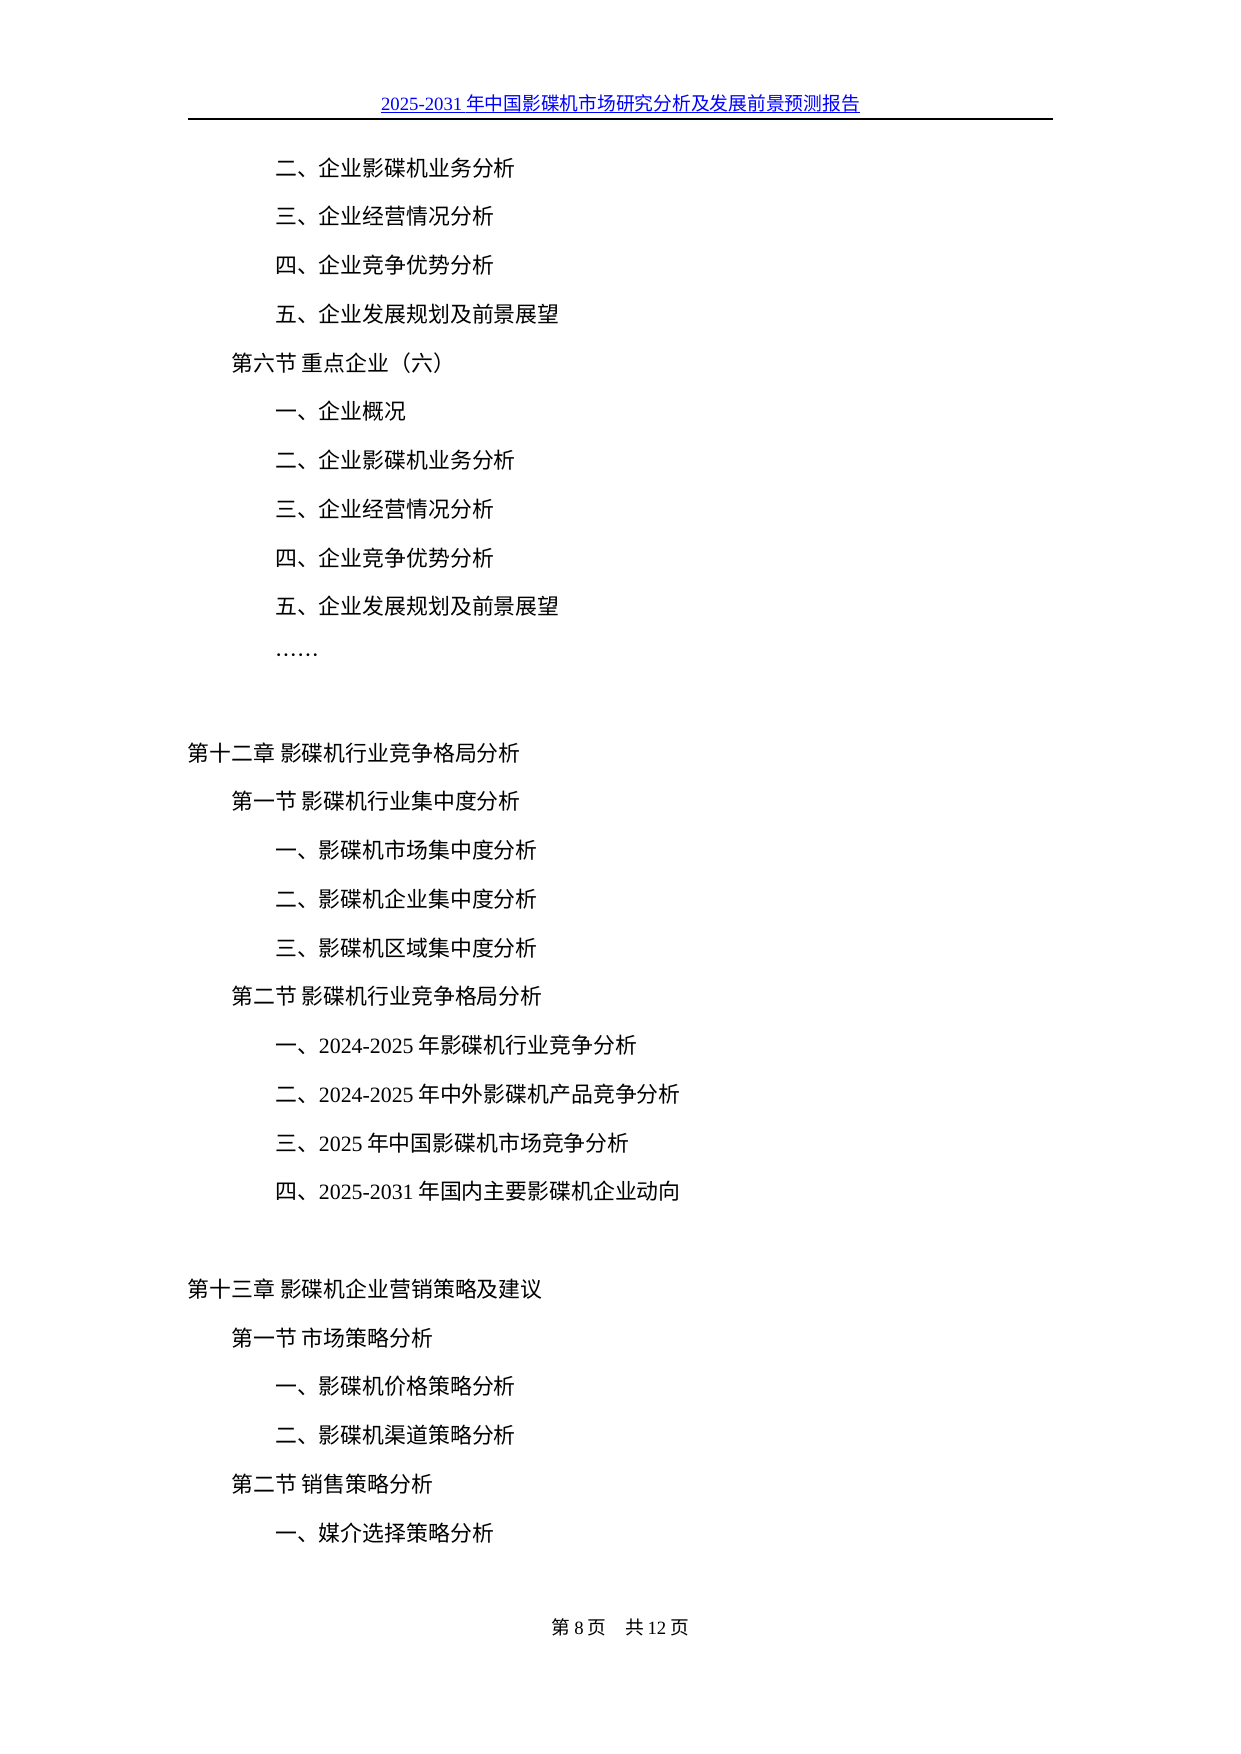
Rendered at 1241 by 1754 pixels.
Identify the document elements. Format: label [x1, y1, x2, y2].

text [187, 150, 1053, 1548]
